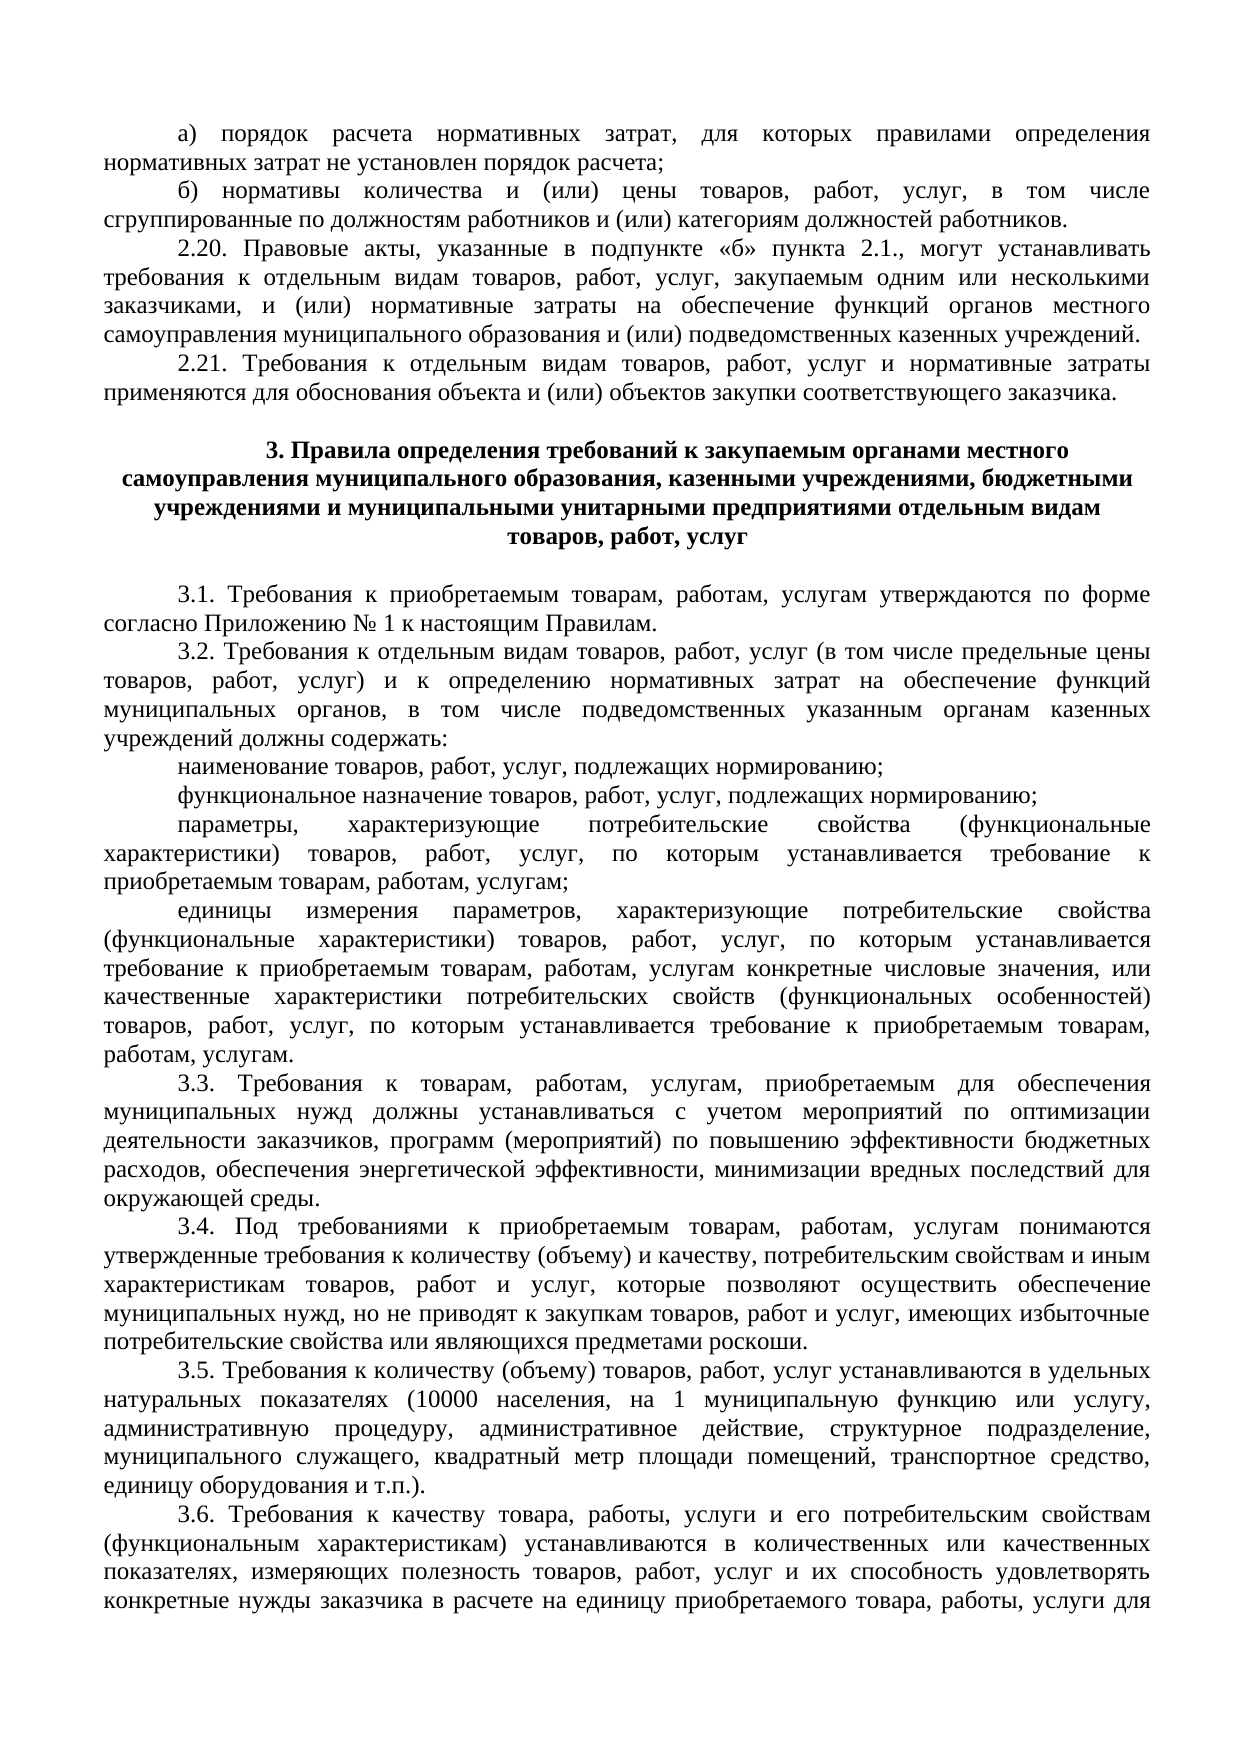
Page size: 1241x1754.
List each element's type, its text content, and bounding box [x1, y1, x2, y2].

text наименование товаров, работ, услуг, подлежащих нормированию; [103, 751, 1152, 780]
text 2.20. Правовые акты, указанные в подпункте «б» пункта 2.1., могут устанавливать требования к отдельным видам товаров, работ, услуг, закупаемым одним или несколькими заказчиками, и (или) нормативные затраты на обеспечение функций органов местного самоуправления муниципального образования и (или) подведомственных казенных учреждений. [103, 233, 1152, 348]
text 3. Правила определения требований к закупаемым органами местного самоуправления муниципального образования, казенными учреждениями, бюджетными учреждениями и муниципальными унитарными предприятиями отдельным видам товаров, работ, услуг [103, 435, 1152, 550]
text 2.21. Требования к отдельным видам товаров, работ, услуг и нормативные затраты применяются для обоснования объекта и (или) объектов закупки соответствующего заказчика. [103, 348, 1152, 406]
text 3.1. Требования к приобретаемым товарам, работам, услугам утверждаются по форме согласно Приложению № 1 к настоящим Правилам. [103, 579, 1152, 636]
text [103, 1499, 1152, 1614]
text 3.3. Требования к товарам, работам, услугам, приобретаемым для обеспечения муниципальных нужд должны устанавливаться с учетом мероприятий по оптимизации деятельности заказчиков, программ (мероприятий) по повышению эффективности бюджетных расходов, обеспечения энергетической эффективности, минимизации вредных последствий для окружающей среды. [103, 1068, 1152, 1211]
text параметры, характеризующие потребительские свойства (функциональные характеристики) товаров, работ, услуг, по которым устанавливается требование к приобретаемым товарам, работам, услугам; [103, 809, 1152, 895]
text единицы измерения параметров, характеризующие потребительские свойства (функциональные характеристики) товаров, работ, услуг, по которым устанавливается требование к приобретаемым товарам, работам, услугам конкретные числовые значения, или качественные характеристики потребительских свойств (функциональных особенностей) товаров, работ, услуг, по которым устанавливается требование к приобретаемым товарам, работам, услугам. [103, 895, 1152, 1068]
text 3.2. Требования к отдельным видам товаров, работ, услуг (в том числе предельные цены товаров, работ, услуг) и к определению нормативных затрат на обеспечение функций муниципальных органов, в том числе подведомственных указанным органам казенных учреждений должны содержать: [103, 636, 1152, 751]
text б) нормативы количества и (или) цены товаров, работ, услуг, в том числе сгруппированные по должностям работников и (или) категориям должностей работников. [103, 176, 1152, 233]
text функциональное назначение товаров, работ, услуг, подлежащих нормированию; [103, 780, 1152, 809]
text 3.4. Под требованиями к приобретаемым товарам, работам, услугам понимаются утвержденные требования к количеству (объему) и качеству, потребительским свойствам и иным характеристикам товаров, работ и услуг, которые позволяют осуществить обеспечение муниципальных нужд, но не приводят к закупкам товаров, работ и услуг, имеющих избыточные потребительские свойства или являющихся предметами роскоши. [103, 1211, 1152, 1355]
text 3.5. Требования к количеству (объему) товаров, работ, услуг устанавливаются в удельных натуральных показателях (10000 населения, на 1 муниципальную функцию или услугу, административную процедуру, административное действие, структурное подразделение, муниципального служащего, квадратный метр площади помещений, транспортное средство, единицу оборудования и т.п.). [103, 1355, 1152, 1499]
text а) порядок расчета нормативных затрат, для которых правилами определения нормативных затрат не установлен порядок расчета; [103, 118, 1152, 176]
